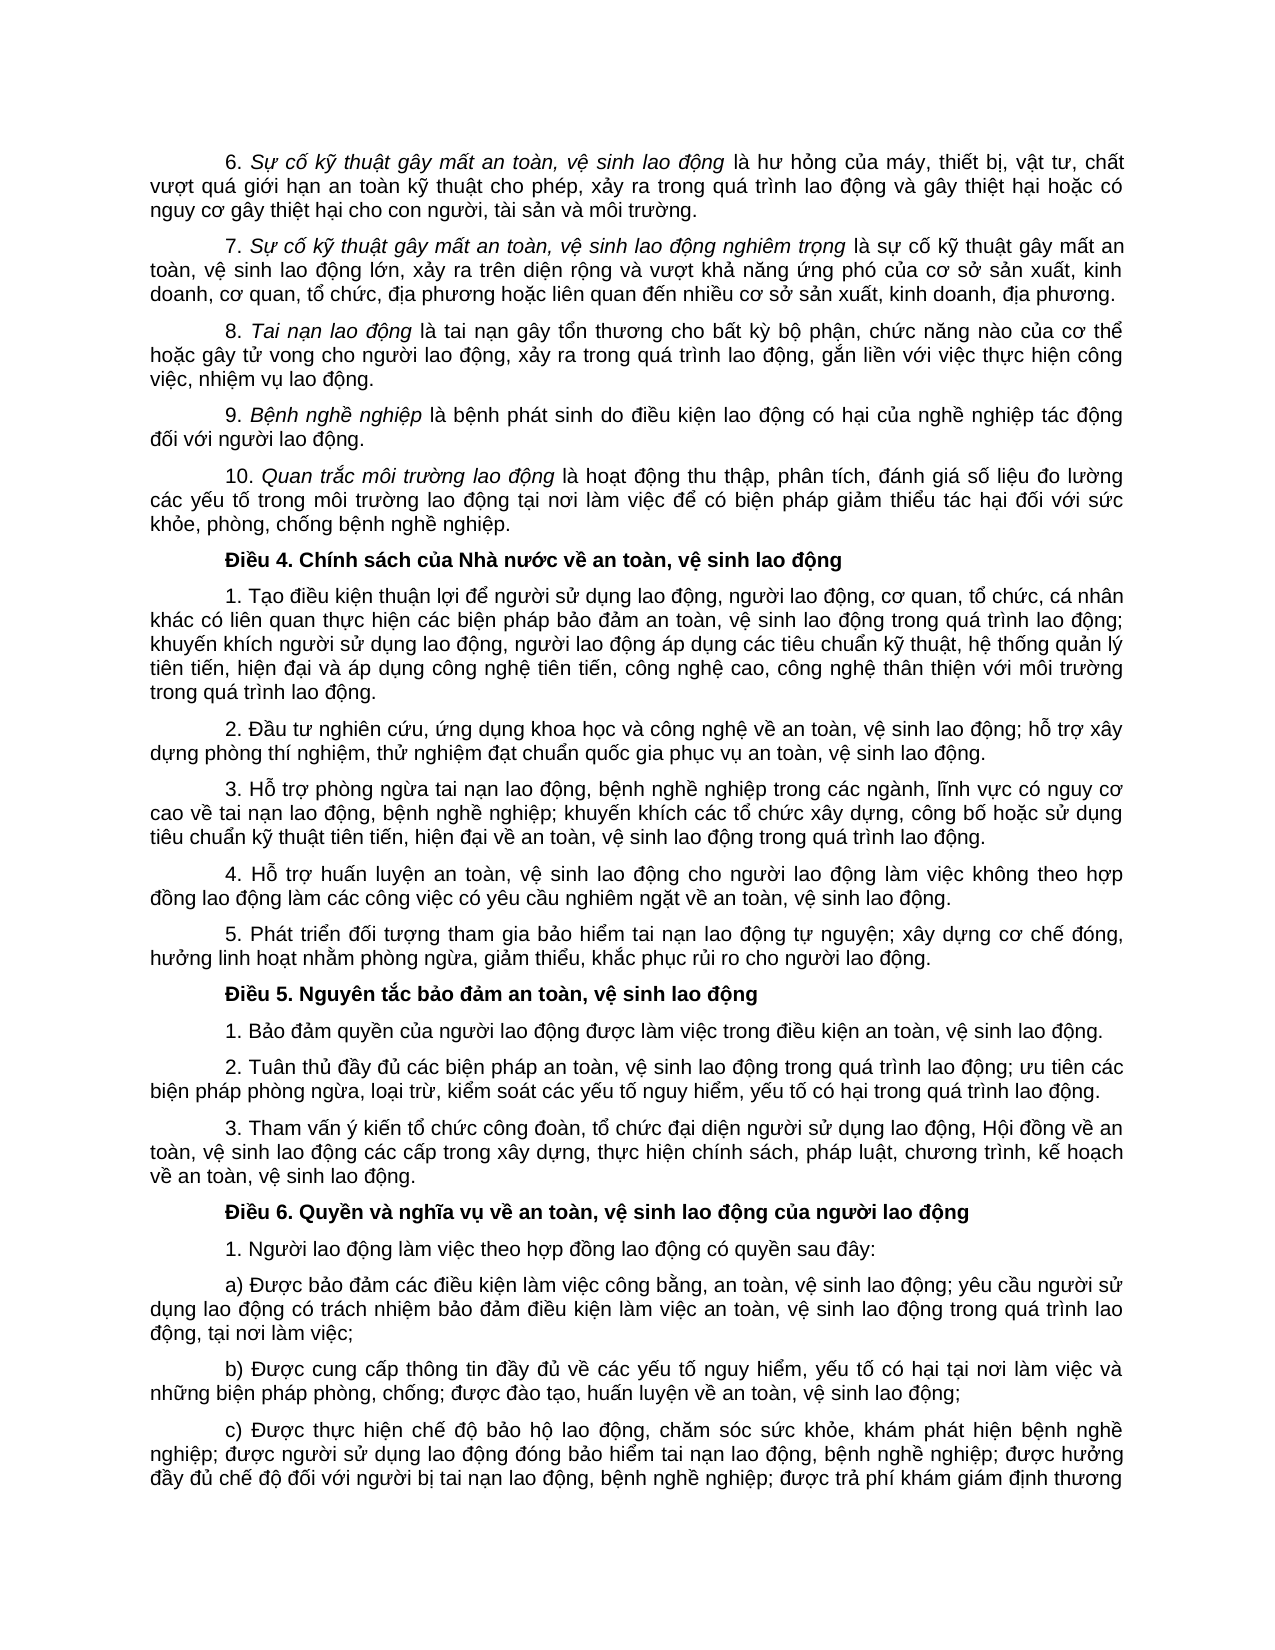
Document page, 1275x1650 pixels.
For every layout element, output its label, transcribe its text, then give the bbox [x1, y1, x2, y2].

text 5. Phát triển đối tượng tham gia bảo hiểm tai nạn lao động tự nguyện; xây dựng cơ chế đóng, hưởng linh hoạt nhằm phòng ngừa, giảm thiểu, khắc phục rủi ro cho người lao động. [150, 922, 1125, 970]
text 1. Bảo đảm quyền của người lao động được làm việc trong điều kiện an toàn, vệ sinh lao động. [150, 1019, 1125, 1043]
text 8. Tai nạn lao động là tai nạn gây tổn thương cho bất kỳ bộ phận, chức năng nào của cơ thể hoặc gây tử vong cho người lao động, xảy ra trong quá trình lao động, gắn liền với việc thực hiện công việc, nhiệm vụ lao động. [150, 319, 1125, 391]
text 3. Tham vấn ý kiến tổ chức công đoàn, tổ chức đại diện người sử dụng lao động, Hội đồng về an toàn, vệ sinh lao động các cấp trong xây dựng, thực hiện chính sách, pháp luật, chương trình, kế hoạch về an toàn, vệ sinh lao động. [150, 1116, 1125, 1187]
text 9. Bệnh nghề nghiệp là bệnh phát sinh do điều kiện lao động có hại của nghề nghiệp tác động đối với người lao động. [150, 403, 1125, 451]
text 1. Tạo điều kiện thuận lợi để người sử dụng lao động, người lao động, cơ quan, tổ chức, cá nhân khác có liên quan thực hiện các biện pháp bảo đảm an toàn, vệ sinh lao động trong quá trình lao động; khuyến khích người sử dụng lao động, người lao động áp dụng các tiêu chuẩn kỹ thuật, hệ thống quản lý tiên tiến, hiện đại và áp dụng công nghệ tiên tiến, công nghệ cao, công nghệ thân thiện với môi trường trong quá trình lao động. [150, 584, 1125, 704]
text 1. Người lao động làm việc theo hợp đồng lao động có quyền sau đây: [150, 1236, 1125, 1260]
text 10. Quan trắc môi trường lao động là hoạt động thu thập, phân tích, đánh giá số liệu đo lường các yếu tố trong môi trường lao động tại nơi làm việc để có biện pháp giảm thiểu tác hại đối với sức khỏe, phòng, chống bệnh nghề nghiệp. [150, 463, 1125, 535]
text 4. Hỗ trợ huấn luyện an toàn, vệ sinh lao động cho người lao động làm việc không theo hợp đồng lao động làm các công việc có yêu cầu nghiêm ngặt về an toàn, vệ sinh lao động. [150, 861, 1125, 909]
text 7. Sự cố kỹ thuật gây mất an toàn, vệ sinh lao động nghiêm trọng là sự cố kỹ thuật gây mất an toàn, vệ sinh lao động lớn, xảy ra trên diện rộng và vượt khả năng ứng phó của cơ sở sản xuất, kinh doanh, cơ quan, tổ chức, địa phương hoặc liên quan đến nhiều cơ sở sản xuất, kinh doanh, địa phương. [150, 234, 1125, 306]
text 3. Hỗ trợ phòng ngừa tai nạn lao động, bệnh nghề nghiệp trong các ngành, lĩnh vực có nguy cơ cao về tai nạn lao động, bệnh nghề nghiệp; khuyến khích các tổ chức xây dựng, công bố hoặc sử dụng tiêu chuẩn kỹ thuật tiên tiến, hiện đại về an toàn, vệ sinh lao động trong quá trình lao động. [150, 777, 1125, 849]
text Điều 4. Chính sách của Nhà nước về an toàn, vệ sinh lao động [150, 548, 1125, 572]
text b) Được cung cấp thông tin đầy đủ về các yếu tố nguy hiểm, yếu tố có hại tại nơi làm việc và những biện pháp phòng, chống; được đào tạo, huấn luyện về an toàn, vệ sinh lao động; [150, 1357, 1125, 1405]
text Điều 6. Quyền và nghĩa vụ về an toàn, vệ sinh lao động của người lao động [150, 1200, 1125, 1224]
text 6. Sự cố kỹ thuật gây mất an toàn, vệ sinh lao động là hư hỏng của máy, thiết bị, vật tư, chất vượt quá giới hạn an toàn kỹ thuật cho phép, xảy ra trong quá trình lao động và gây thiệt hại hoặc có nguy cơ gây thiệt hại cho con người, tài sản và môi trường. [150, 150, 1125, 222]
text Điều 5. Nguyên tắc bảo đảm an toàn, vệ sinh lao động [150, 982, 1125, 1006]
text a) Được bảo đảm các điều kiện làm việc công bằng, an toàn, vệ sinh lao động; yêu cầu người sử dụng lao động có trách nhiệm bảo đảm điều kiện làm việc an toàn, vệ sinh lao động trong quá trình lao động, tại nơi làm việc; [150, 1273, 1125, 1345]
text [150, 1418, 1125, 1489]
text 2. Đầu tư nghiên cứu, ứng dụng khoa học và công nghệ về an toàn, vệ sinh lao động; hỗ trợ xây dựng phòng thí nghiệm, thử nghiệm đạt chuẩn quốc gia phục vụ an toàn, vệ sinh lao động. [150, 717, 1125, 764]
text 2. Tuân thủ đầy đủ các biện pháp an toàn, vệ sinh lao động trong quá trình lao động; ưu tiên các biện pháp phòng ngừa, loại trừ, kiểm soát các yếu tố nguy hiểm, yếu tố có hại trong quá trình lao động. [150, 1055, 1125, 1103]
